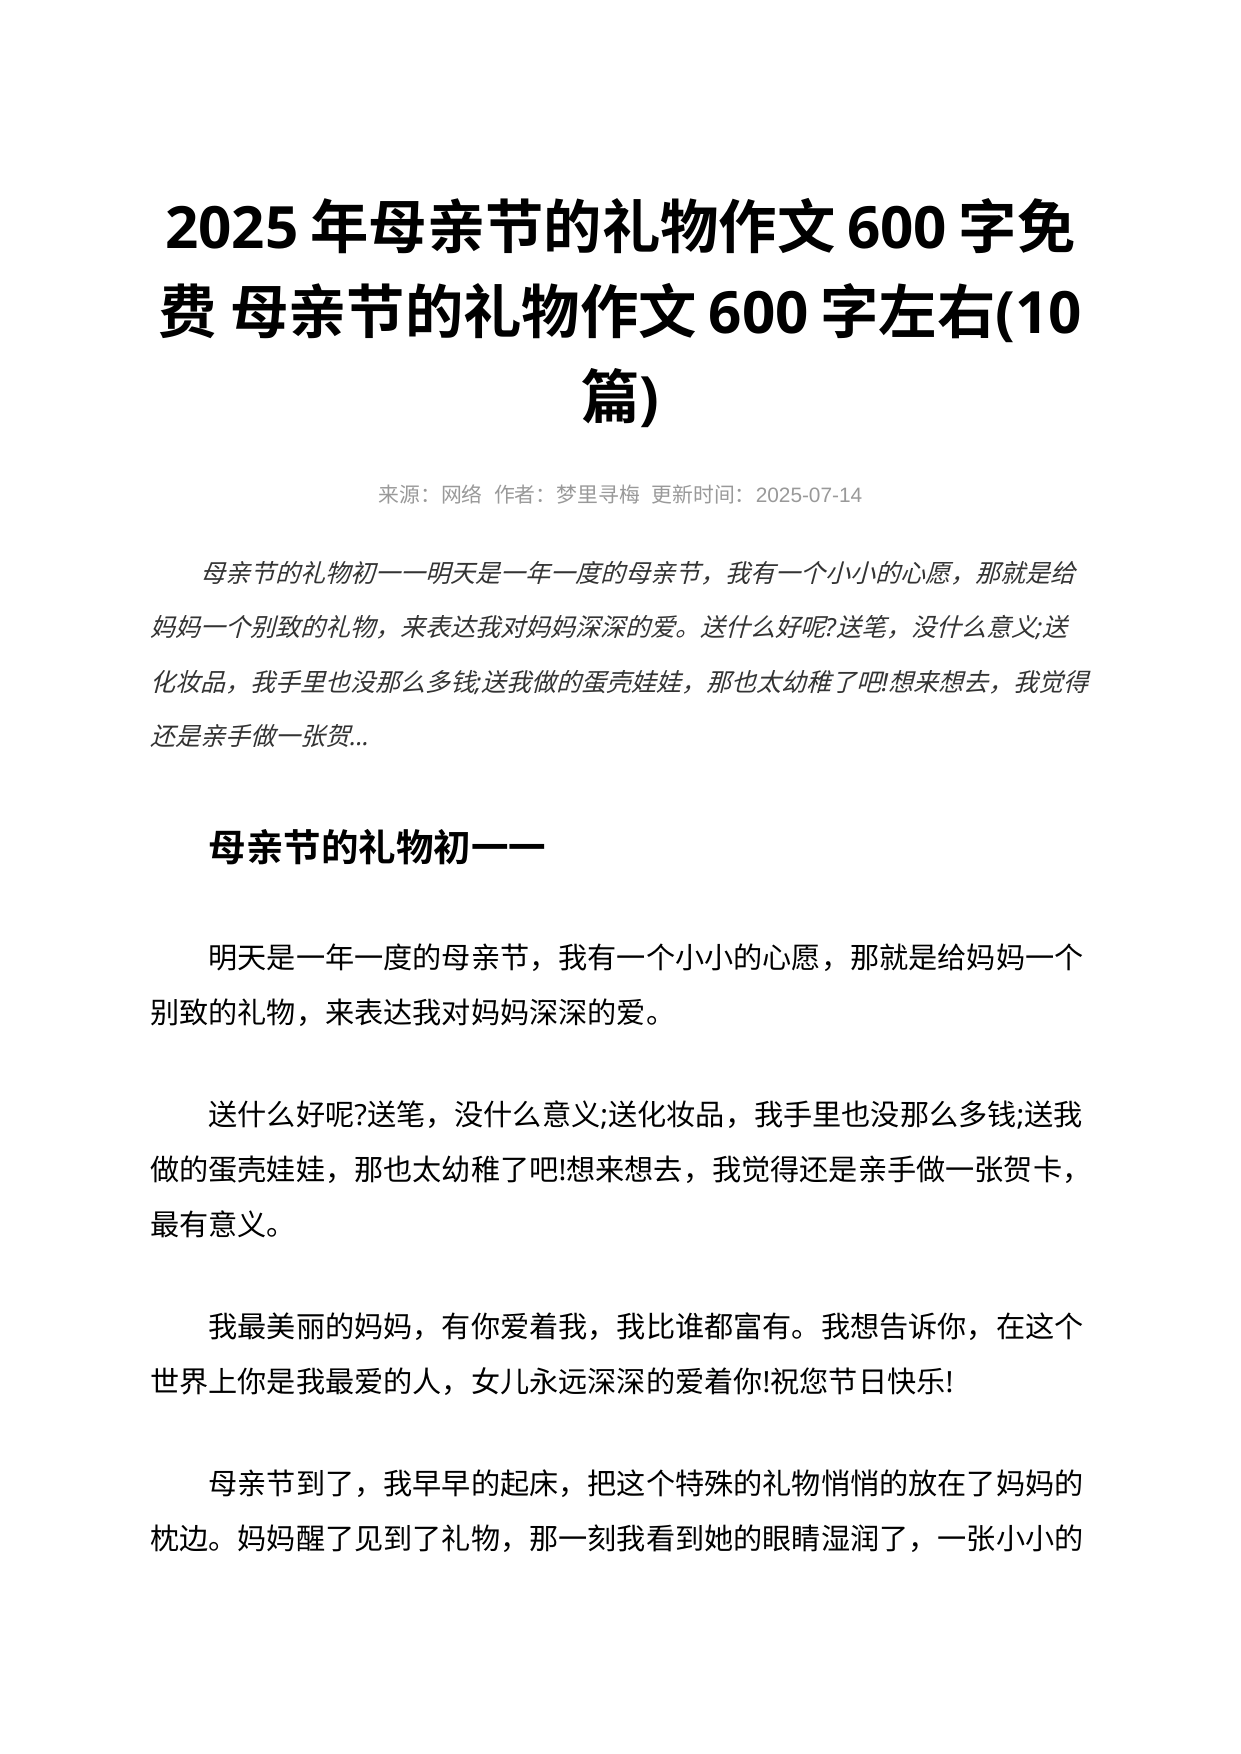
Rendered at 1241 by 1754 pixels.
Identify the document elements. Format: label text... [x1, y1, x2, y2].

text 明天是一年一度的母亲节，我有一个小小的心愿，那就是给妈妈一个别致的礼物，来表达我对妈妈深深的爱。 [150, 935, 1090, 1032]
text 来源：网络 作者：梦里寻梅 更新时间：2025-07-14 [150, 482, 1090, 506]
text 我最美丽的妈妈，有你爱着我，我比谁都富有。我想告诉你，在这个世界上你是我最爱的人，女儿永远深深的爱着你!祝您节日快乐! [150, 1303, 1090, 1401]
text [150, 1460, 1090, 1558]
text 母亲节的礼物初一一明天是一年一度的母亲节，我有一个小小的心愿，那就是给妈妈一个别致的礼物，来表达我对妈妈深深的爱。送什么好呢?送笔，没什么意义;送化妆品，我手里也没那么多钱;送我做的蛋壳娃娃，那也太幼稚了吧!想来想去，我觉得还是亲手做一张贺... [150, 553, 1090, 753]
subtitle 2025年母亲节的礼物作文600字免费 母亲节的礼物作文600字左右(10篇) [150, 181, 1090, 436]
text 母亲节的礼物初一一 [150, 818, 1090, 872]
text 送什么好呢?送笔，没什么意义;送化妆品，我手里也没那么多钱;送我做的蛋壳娃娃，那也太幼稚了吧!想来想去，我觉得还是亲手做一张贺卡，最有意义。 [150, 1092, 1090, 1244]
